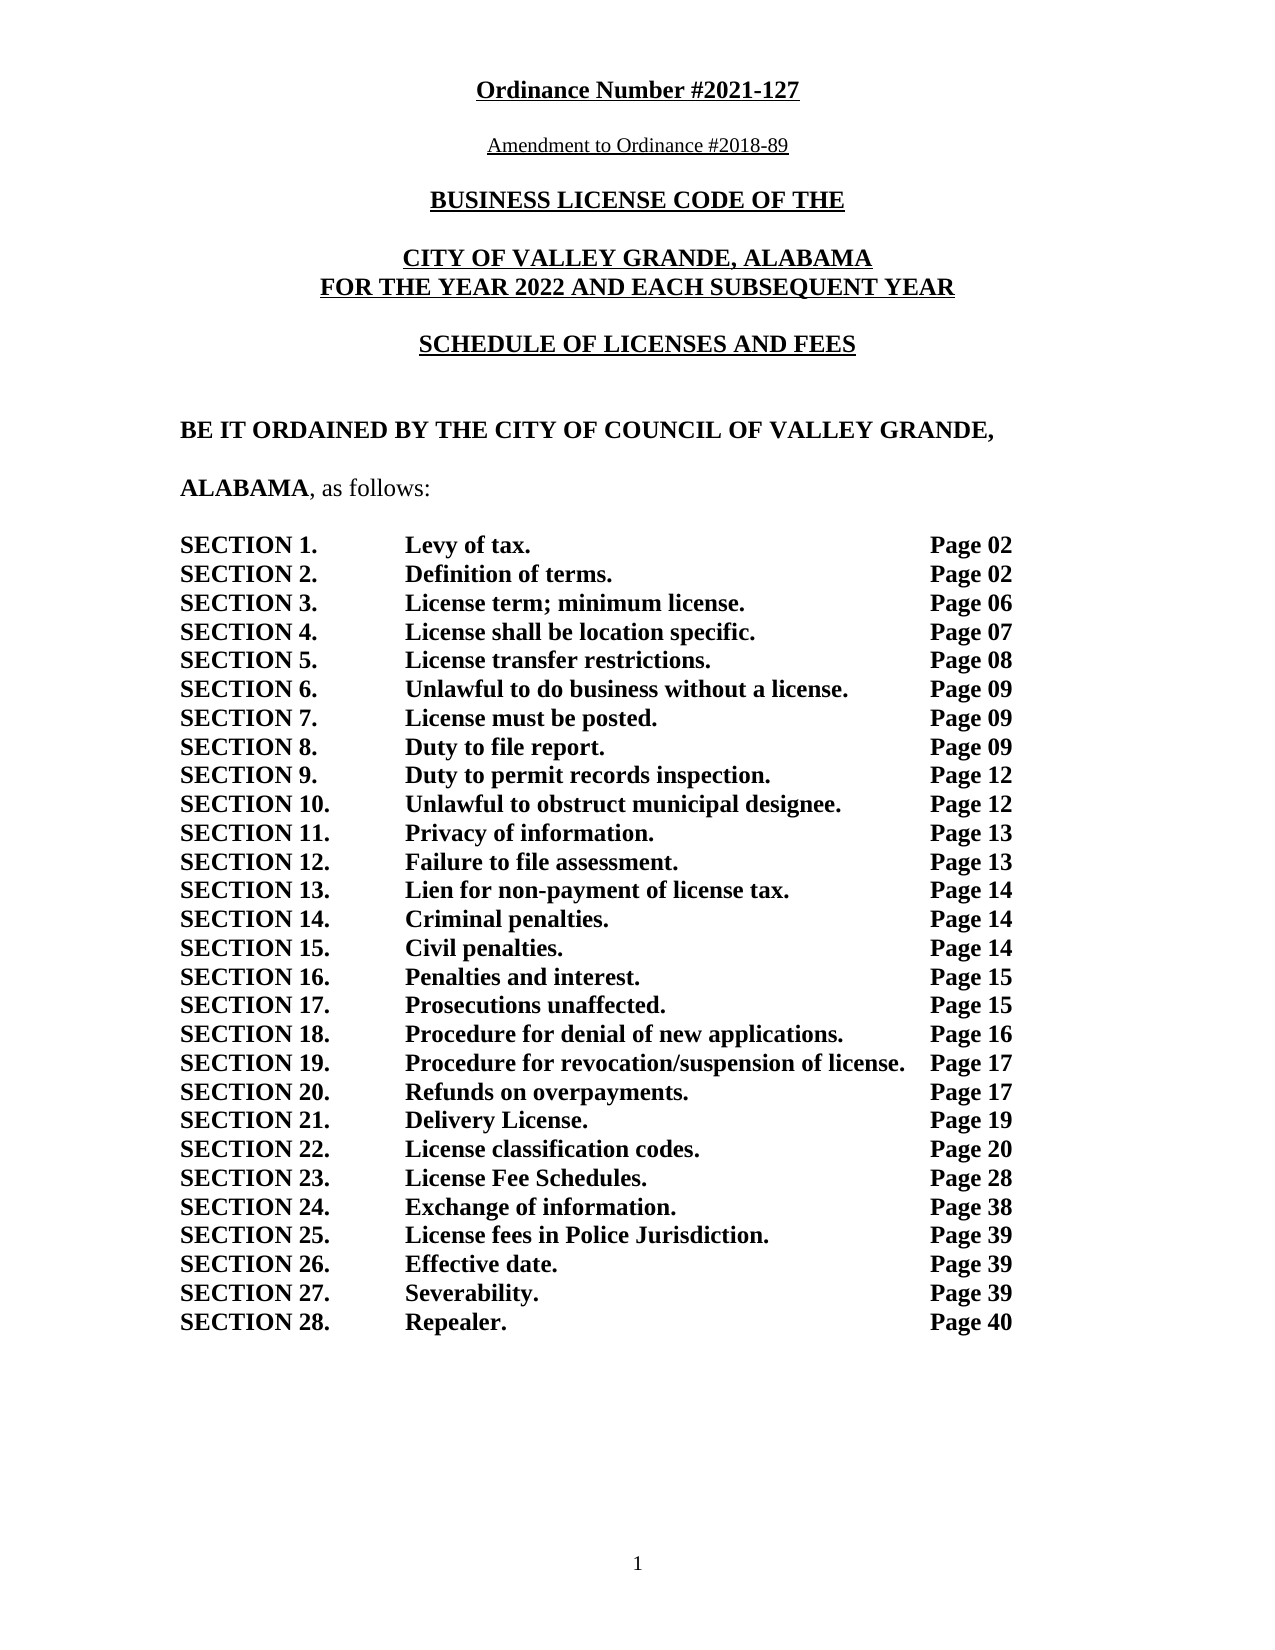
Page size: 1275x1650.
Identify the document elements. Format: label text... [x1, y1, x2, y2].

text CITY OF VALLEY GRANDE, ALABAMA [105, 243, 1170, 272]
text BUSINESS LICENSE CODE OF THE [105, 185, 1170, 214]
text SECTION 25. License fees in Police Jurisdiction. Page 39 [105, 1220, 1170, 1249]
text SECTION 2. Definition of terms. Page 02 [105, 559, 1170, 588]
text SECTION 15. Civil penalties. Page 14 [105, 933, 1170, 962]
text SECTION 12. Failure to file assessment. Page 13 [105, 847, 1170, 875]
text , as follows: [105, 473, 1170, 502]
text FOR THE YEAR 2022 AND EACH SUBSEQUENT YEAR [105, 272, 1170, 300]
text SECTION 10. Unlawful to obstruct municipal designee. Page 12 [105, 789, 1170, 818]
text SECTION 11. Privacy of information. Page 13 [105, 818, 1170, 847]
text SECTION 6. Unlawful to do business without a license. Page 09 [105, 674, 1170, 703]
text SECTION 24. Exchange of information. Page 38 [105, 1192, 1170, 1220]
text SECTION 21. Delivery License. Page 19 [105, 1105, 1170, 1134]
text SECTION 18. Procedure for denial of new applications. Page 16 [105, 1019, 1170, 1048]
text SECTION 7. License must be posted. Page 09 [105, 703, 1170, 732]
text SECTION 26. Effective date. Page 39 [105, 1249, 1170, 1278]
text SECTION 9. Duty to permit records inspection. Page 12 [105, 760, 1170, 789]
text SECTION 20. Refunds on overpayments. Page 17 [105, 1077, 1170, 1105]
text SECTION 28. Repealer. Page 40 [105, 1307, 1170, 1335]
text SECTION 13. Lien for non-payment of license tax. Page 14 [105, 875, 1170, 904]
text SECTION 14. Criminal penalties. Page 14 [105, 904, 1170, 933]
text Ordinance Number #2021-127 [105, 75, 1170, 104]
text SECTION 27. Severability. Page 39 [105, 1278, 1170, 1307]
text SECTION 4. License shall be location specific. Page 07 [105, 617, 1170, 645]
text BE IT ORDAINED BY THE CITY OF COUNCIL OF VALLEY GRANDE, [105, 415, 1170, 444]
text SECTION 8. Duty to file report. Page 09 [105, 732, 1170, 760]
text SECTION 5. License transfer restrictions. Page 08 [105, 645, 1170, 674]
text SECTION 1. Levy of tax. Page 02 [105, 530, 1170, 559]
text SECTION 22. License classification codes. Page 20 [105, 1134, 1170, 1163]
text SECTION 16. Penalties and interest. Page 15 [105, 962, 1170, 990]
text SECTION 17. Prosecutions unaffected. Page 15 [105, 990, 1170, 1019]
text SCHEDULE OF LICENSES AND FEES [105, 329, 1170, 358]
text Amendment to Ordinance #2018-89 [105, 132, 1170, 157]
text SECTION 23. License Fee Schedules. Page 28 [105, 1163, 1170, 1192]
text SECTION 3. License term; minimum license. Page 06 [105, 588, 1170, 617]
text SECTION 19. Procedure for revocation/suspension of license. Page 17 [105, 1048, 1170, 1077]
